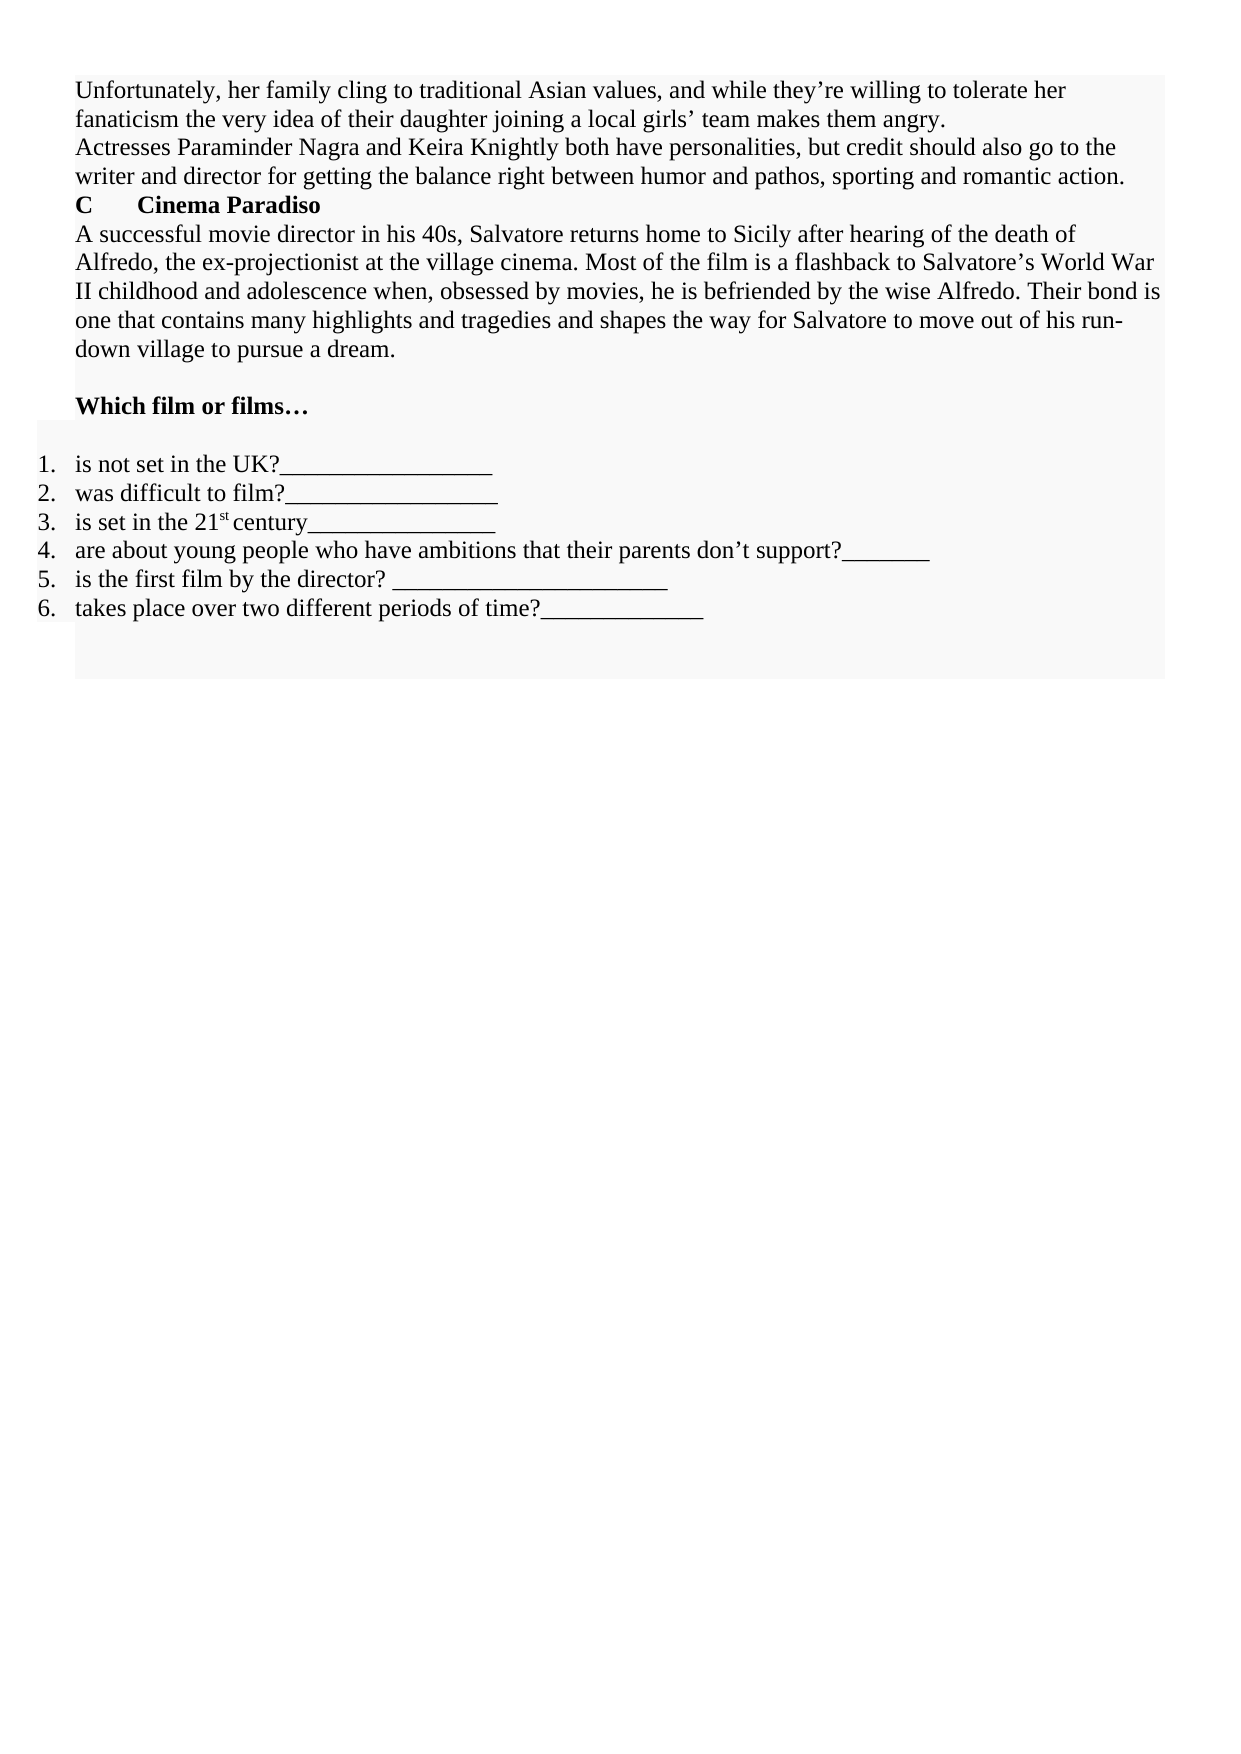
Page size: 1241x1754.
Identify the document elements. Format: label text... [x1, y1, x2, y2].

list is not set in the UK?_________________ [37, 449, 1165, 478]
text Actresses Paraminder Nagra and Keira Knightly both have personalities, but credit should also go to the writer and director for getting the balance right between humor and pathos, sporting and romantic action. [75, 132, 1165, 190]
list takes place over two different periods of time?_____________ [37, 593, 1165, 622]
text Unfortunately, her family cling to traditional Asian values, and while they’re willing to tolerate her fanaticism the very idea of their daughter joining a local girls’ team makes them angry. [75, 75, 1165, 132]
text C Cinema Paradiso [75, 190, 1165, 219]
list are about young people who have ambitions that their parents don’t support?_______ [37, 535, 1165, 564]
list is the first film by the director? ______________________ [37, 564, 1165, 593]
text A successful movie director in his 40s, Salvatore returns home to Sicily after hearing of the death of Alfredo, the ex-projectionist at the village cinema. Most of the film is a flashback to Salvatore’s World War II childhood and adolescence when, obsessed by movies, he is befriended by the wise Alfredo. Their bond is one that contains many highlights and tragedies and shapes the way for Salvatore to move out of his run-down village to pursue a dream. [75, 219, 1165, 362]
text Which film or films… [75, 391, 1165, 420]
list was difficult to film?_________________ [37, 478, 1165, 507]
list is set in the 21st century_______________ [37, 507, 1165, 535]
